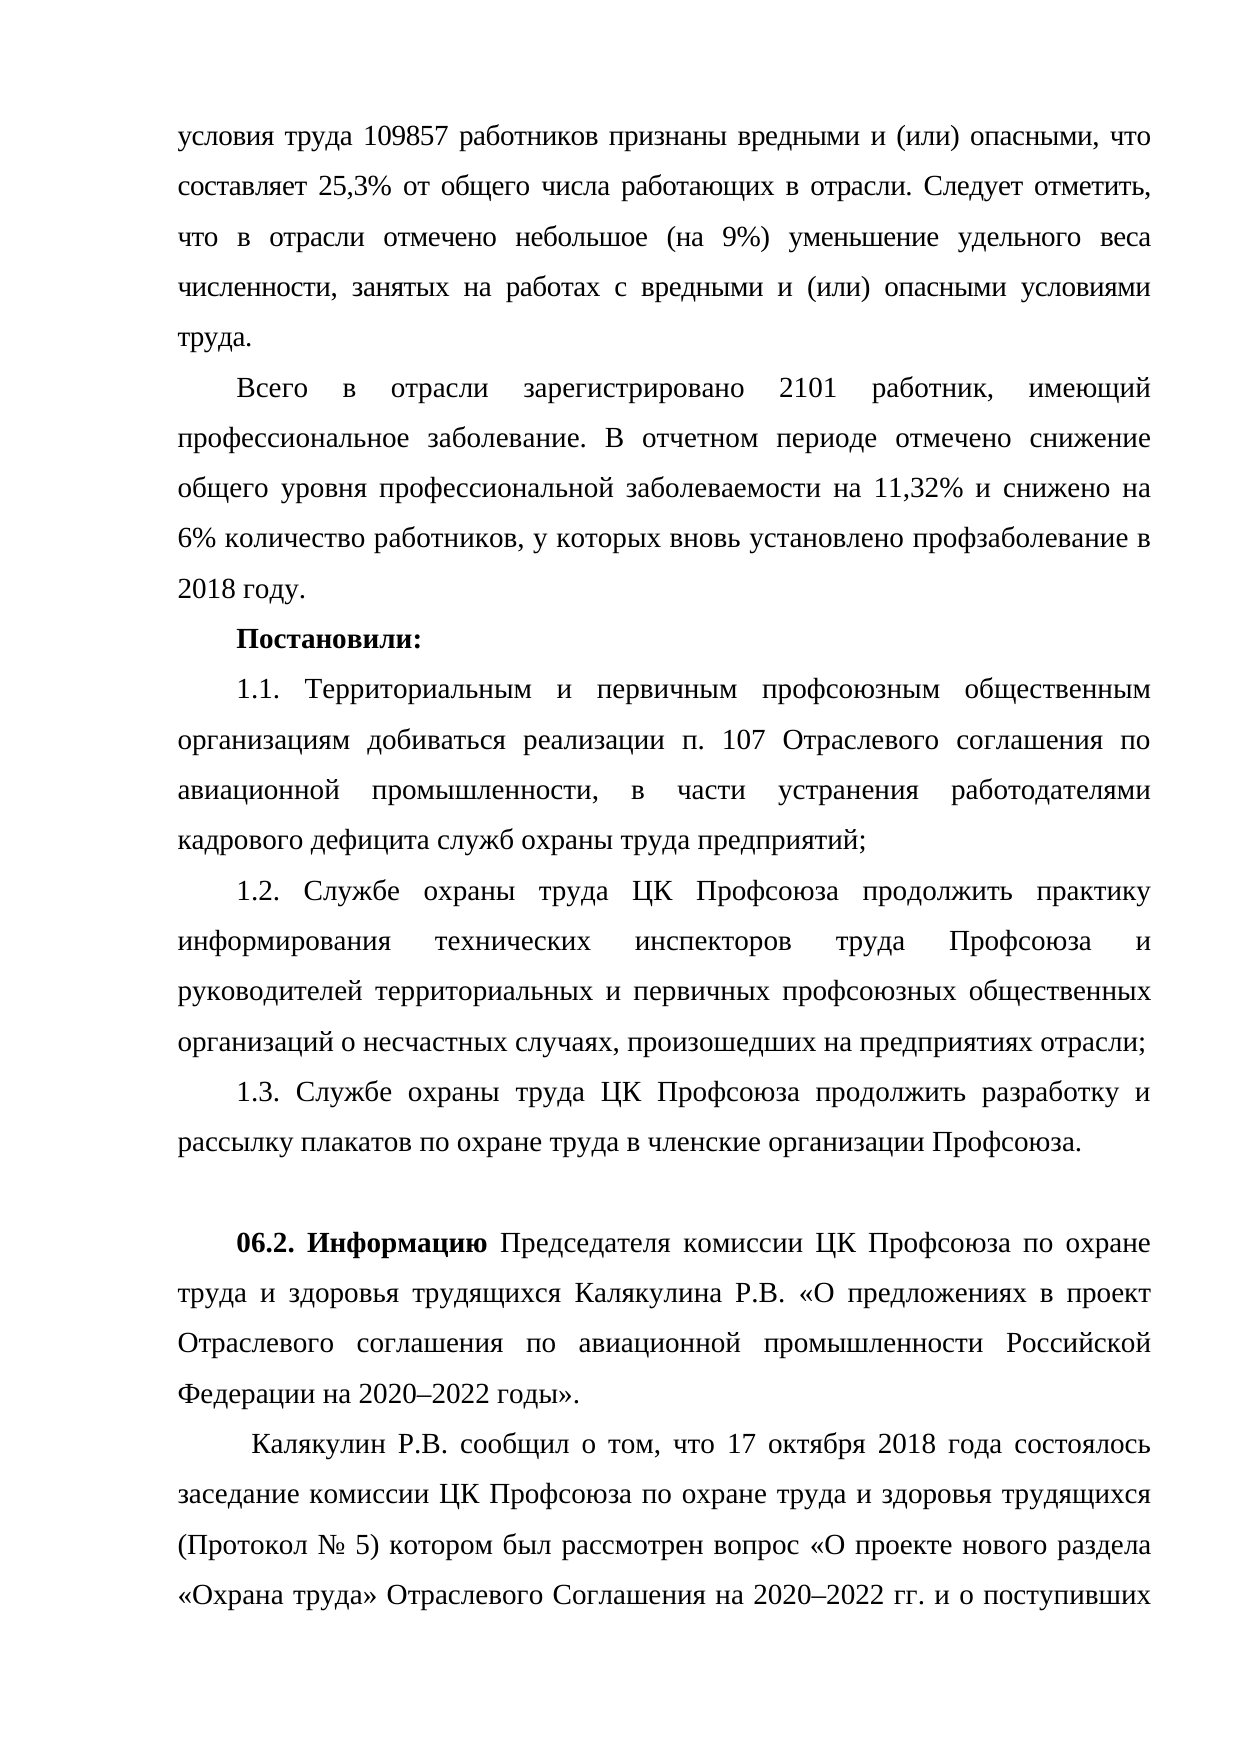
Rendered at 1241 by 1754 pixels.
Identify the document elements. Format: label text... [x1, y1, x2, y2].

text 06.2. Информацию Председателя комиссии ЦК Профсоюза по охране труда и здоровья трудящихся Калякулина Р.В. «О предложениях в проект Отраслевого соглашения по авиационной промышленности Российской Федерации на 2020–2022 годы». [177, 1225, 1152, 1409]
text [177, 1426, 1152, 1611]
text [177, 118, 1152, 353]
text 1.1. Территориальным и первичным профсоюзным общественным организациям добиваться реализации п. 107 Отраслевого соглашения по авиационной промышленности, в части устранения работодателями кадрового дефицита служб охраны труда предприятий; [177, 672, 1152, 856]
text Постановили: [177, 621, 1152, 655]
text Всего в отрасли зарегистрировано 2101 работник, имеющий профессиональное заболевание. В отчетном периоде отмечено снижение общего уровня профессиональной заболеваемости на 11,32% и снижено на 6% количество работников, у которых вновь установлено профзаболевание в 2018 году. [177, 370, 1152, 604]
text 1.3. Службе охраны труда ЦК Профсоюза продолжить разработку и рассылку плакатов по охране труда в членские организации Профсоюза. [177, 1074, 1152, 1158]
text 1.2. Службе охраны труда ЦК Профсоюза продолжить практику информирования технических инспекторов труда Профсоюза и руководителей территориальных и первичных профсоюзных общественных организаций о несчастных случаях, произошедших на предприятиях отрасли; [177, 873, 1152, 1057]
